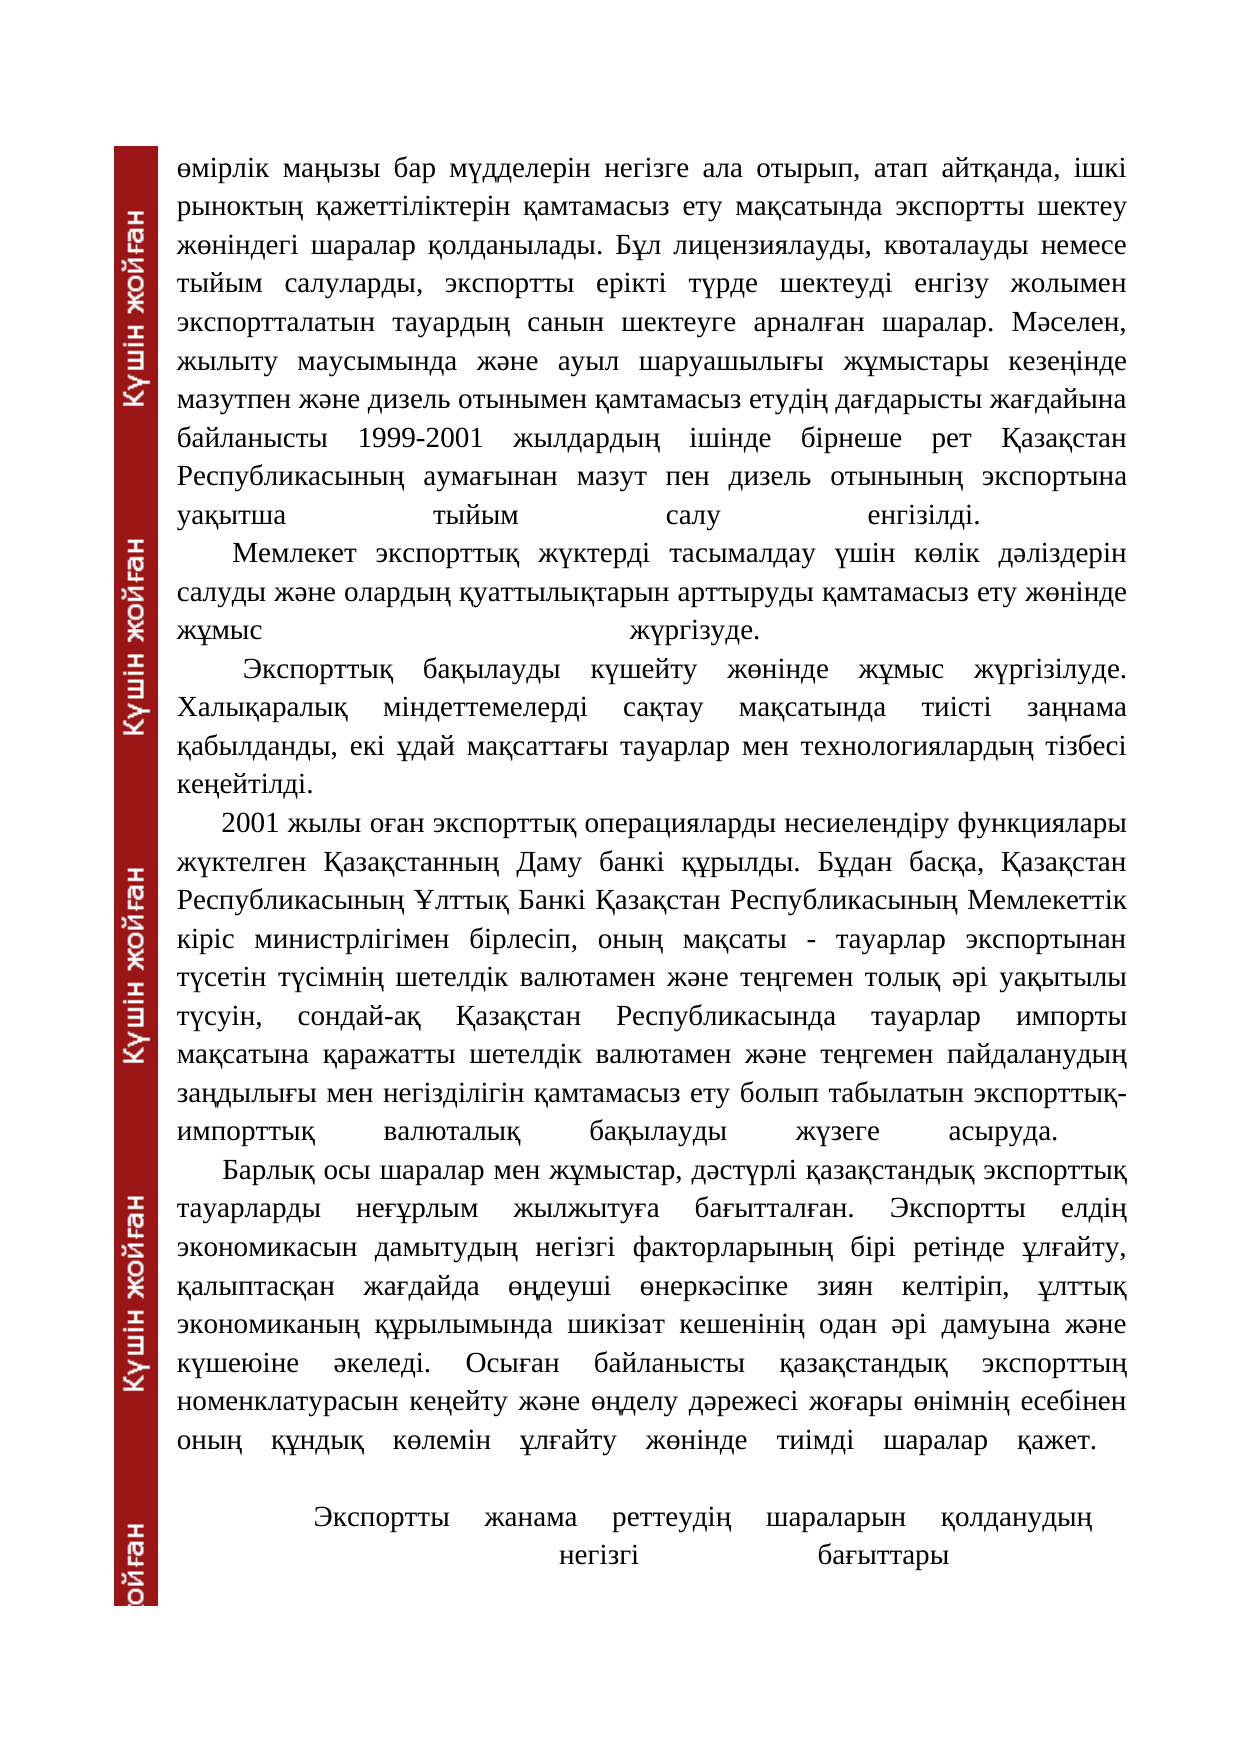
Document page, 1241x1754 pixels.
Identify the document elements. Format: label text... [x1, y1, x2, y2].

picture [114, 1571, 158, 1606]
picture [114, 146, 158, 150]
